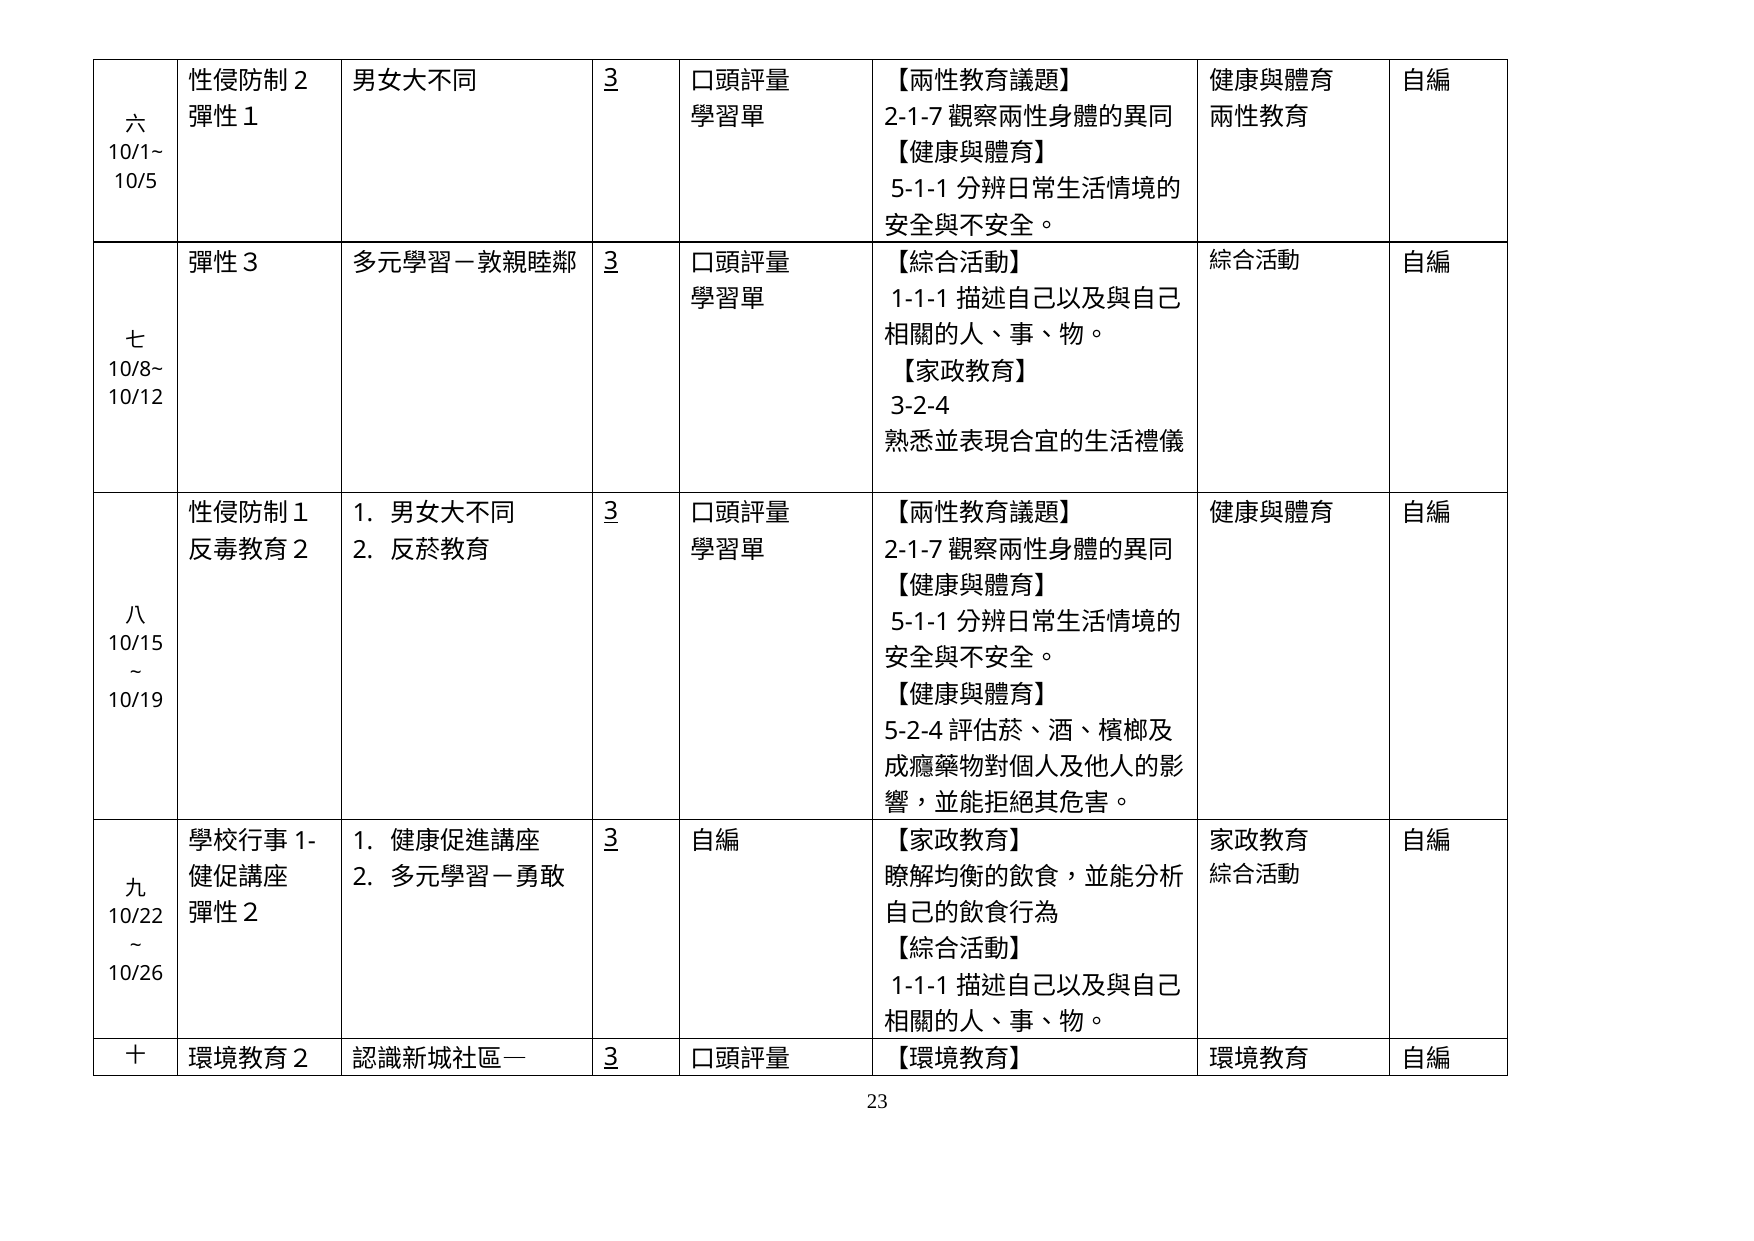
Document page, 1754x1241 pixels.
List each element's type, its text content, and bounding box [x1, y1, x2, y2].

table_cell 認識新城社區— 新城公園 [342, 1039, 592, 1075]
table_cell 九 10/22~ 10/26 [94, 820, 177, 1038]
table_cell 3 [593, 820, 679, 1038]
table_cell 家政教育 綜合活動 [1198, 820, 1389, 1038]
table_cell 自編 [1390, 1039, 1507, 1075]
table_cell 六 10/1~10/5 [94, 60, 177, 241]
table_cell 性侵防制１ 反毒教育２ [178, 493, 341, 819]
table_cell 自編 [680, 820, 872, 1038]
table_cell 八 10/15~ 10/19 [94, 493, 177, 819]
table_cell 【綜合活動】 1-1-1 描述自己以及與自己相關的人、事、物。 【家政教育】 3-2-4 熟悉並表現合宜的生活禮儀 [873, 243, 1197, 492]
table_cell 健康促進講座 多元學習－勇敢 [342, 820, 592, 1038]
table_cell 綜合活動 [1198, 243, 1389, 492]
table_cell 彈性３ [178, 243, 341, 492]
table_cell 環境教育２ 彈性１ [178, 1039, 341, 1075]
table_cell 口頭評量 學習單 [680, 493, 872, 819]
table_cell 自編 [1390, 493, 1507, 819]
table_cell 【兩性教育議題】 2-1-7觀察兩性身體的異同 【健康與體育】 5-1-1 分辨日常生活情境的安全與不安全。 【健康與體育】 5-2-4評估菸、酒、檳榔及成癮藥物對個人及他人的影響，並能拒絕其危害。 [873, 493, 1197, 819]
table_cell 自編 [1390, 243, 1507, 492]
table_cell 3 [593, 1039, 679, 1075]
table_cell 【兩性教育議題】 2-1-7觀察兩性身體的異同 【健康與體育】 5-1-1 分辨日常生活情境的安全與不安全。 [873, 60, 1197, 241]
table_cell 十 10/29~ 11/2 [94, 1039, 177, 1075]
table_cell 3 [593, 243, 679, 492]
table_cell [873, 1039, 1197, 1075]
table_cell 口頭評量 學習單 [680, 243, 872, 492]
table_cell 多元學習－敦親睦鄰 [342, 243, 592, 492]
table_cell 【家政教育】 瞭解均衡的飲食，並能分析自己的飲食行為 【綜合活動】 1-1-1 描述自己以及與自己相關的人、事、物。 [873, 820, 1197, 1038]
table_cell 男女大不同 [342, 60, 592, 241]
table_cell 學校行事1-健促講座 彈性２ [178, 820, 341, 1038]
table_cell 七 10/8~10/12 [94, 243, 177, 492]
table_cell 3 [593, 493, 679, 819]
table_cell 口頭評量 學習單 [680, 60, 872, 241]
table_cell 環境教育 [1198, 1039, 1389, 1075]
table_cell 口頭評量 學習單 [680, 1039, 872, 1075]
table_cell 健康與體育 兩性教育 [1198, 60, 1389, 241]
table_cell 男女大不同 反菸教育 [342, 493, 592, 819]
table_cell 3 [593, 60, 679, 241]
table_cell 自編 [1390, 60, 1507, 241]
table_cell 自編 [1390, 820, 1507, 1038]
table_cell 性侵防制2 彈性１ [178, 60, 341, 241]
table_cell 健康與體育 [1198, 493, 1389, 819]
